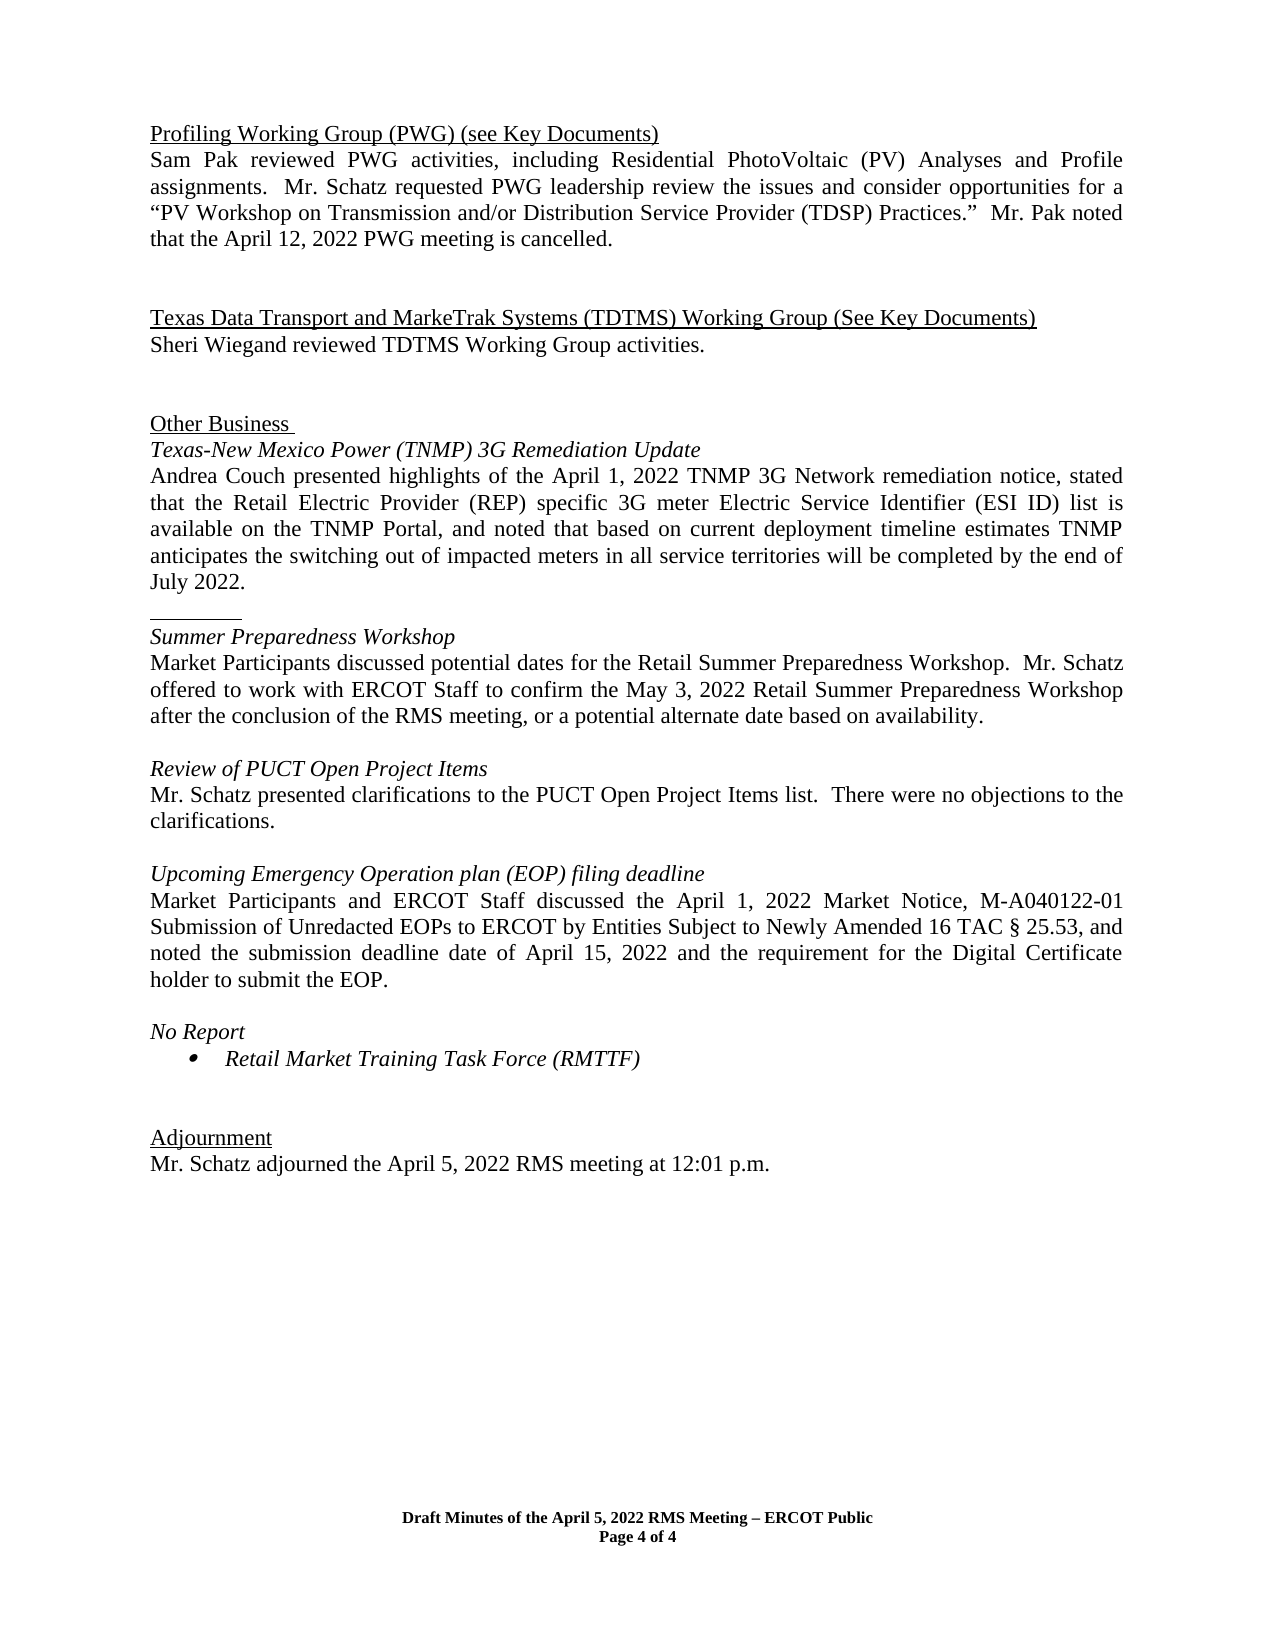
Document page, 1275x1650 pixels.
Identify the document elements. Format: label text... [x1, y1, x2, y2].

text Mr. Schatz presented clarifications to the PUCT Open Project Items list. There were no objections to the clarifications. [150, 781, 1125, 834]
text Adjournment [150, 1124, 1125, 1150]
text Texas-New Mexico Power (TNMP) 3G Remediation Update [150, 436, 1125, 463]
text Mr. Schatz adjourned the April 5, 2022 RMS meeting at 12:01 p.m. [150, 1150, 1125, 1177]
text Texas Data Transport and MarkeTrak Systems (TDTMS) Working Group (See Key Documents) [150, 304, 1125, 331]
text Upcoming Emergency Operation plan (EOP) filing deadline [150, 860, 1125, 887]
text Summer Preparedness Workshop [150, 623, 1125, 649]
text Sheri Wiegand reviewed TDTMS Working Group activities. [150, 331, 1125, 357]
text Other Business [150, 410, 1125, 436]
text Market Participants discussed potential dates for the Retail Summer Preparedness Workshop. Mr. Schatz offered to work with ERCOT Staff to confirm the May 3, 2022 Retail Summer Preparedness Workshop after the conclusion of the RMS meeting, or a potential alternate date based on availability. [150, 649, 1125, 728]
text Review of PUCT Open Project Items [150, 755, 1125, 781]
text Market Participants and ERCOT Staff discussed the April 1, 2022 Market Notice, M-A040122-01 Submission of Unredacted EOPs to ERCOT by Entities Subject to Newly Amended 16 TAC § 25.53, and noted the submission deadline date of April 15, 2022 and the requirement for the Digital Certificate holder to submit the EOP. [150, 887, 1125, 992]
text No Report [150, 1018, 1125, 1045]
text Andrea Couch presented highlights of the April 1, 2022 TNMP 3G Network remediation notice, stated that the Retail Electric Provider (REP) specific 3G meter Electric Service Identifier (ESI ID) list is available on the TNMP Portal, and noted that based on current deployment timeline estimates TNMP anticipates the switching out of impacted meters in all service territories will be completed by the end of July 2022. [150, 463, 1125, 594]
text Sam Pak reviewed PWG activities, including Residential PhotoVoltaic (PV) Analyses and Profile assignments. Mr. Schatz requested PWG leadership review the issues and consider opportunities for a “PV Workshop on Transmission and/or Distribution Service Provider (TDSP) Practices.” Mr. Pak noted that the April 12, 2022 PWG meeting is cancelled. [150, 146, 1125, 252]
text Profiling Working Group (PWG) (see Key Documents) [150, 120, 1125, 146]
list Retail Market Training Task Force (RMTTF) [187, 1045, 1125, 1071]
